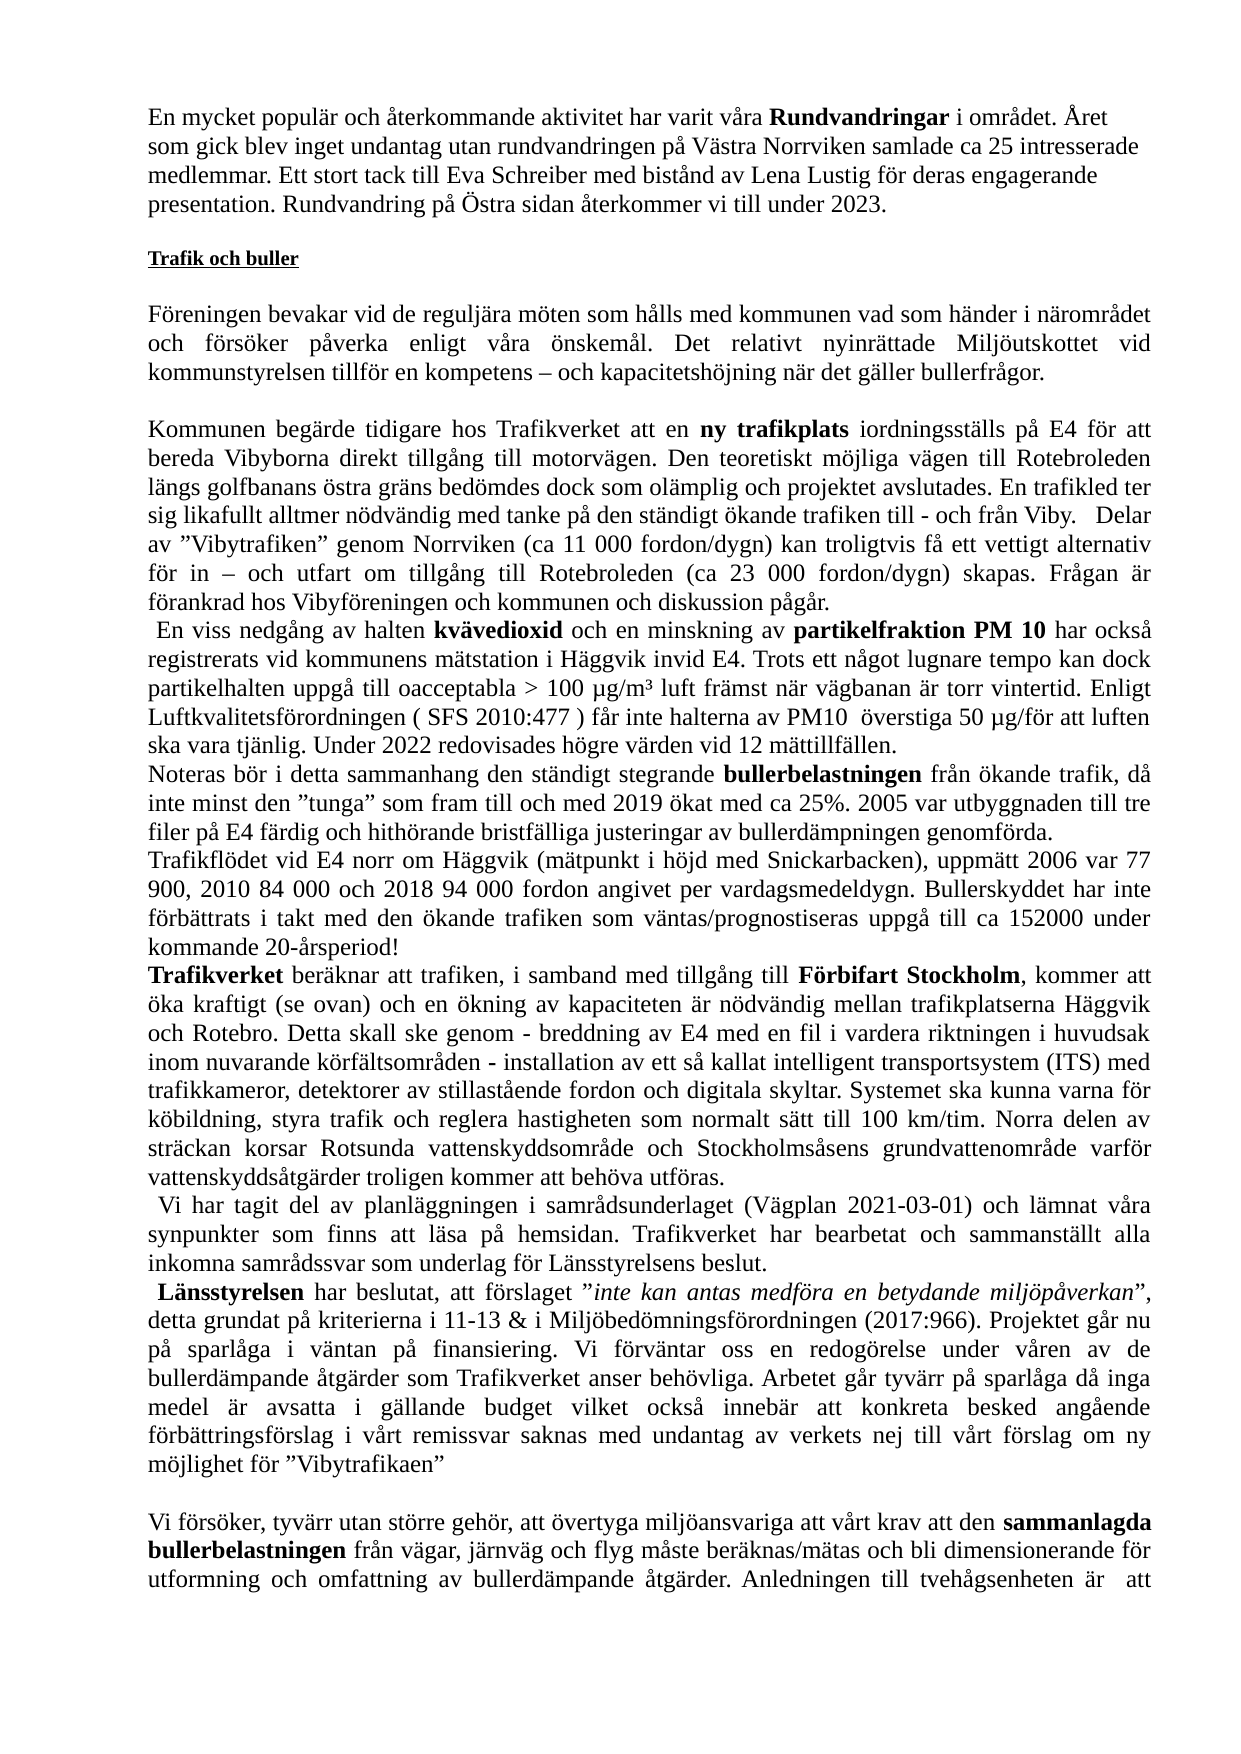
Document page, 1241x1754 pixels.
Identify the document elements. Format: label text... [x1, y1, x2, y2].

text Vi har tagit del av planläggningen i samrådsunderlaget (Vägplan 2021-03-01) och lämnat våra synpunkter som finns att läsa på hemsidan. Trafikverket har bearbetat och sammanställt alla inkomna samrådssvar som underlag för Länsstyrelsens beslut. [148, 1190, 1152, 1277]
text Kommunen begärde tidigare hos Trafikverket att en ny trafikplats iordningsställs på E4 för att bereda Vibyborna direkt tillgång till motorvägen. Den teoretiskt möjliga vägen till Rotebroleden längs golfbanans östra gräns bedömdes dock som olämplig och projektet avslutades. En trafikled ter sig likafullt alltmer nödvändig med tanke på den ständigt ökande trafiken till - och från Viby. Delar av ”Vibytrafiken” genom Norrviken (ca 11 000 fordon/dygn) kan troligtvis få ett vettigt alternativ för in – och utfart om tillgång till Rotebroleden (ca 23 000 fordon/dygn) skapas. Frågan är förankrad hos Vibyföreningen och kommunen och diskussion pågår. [148, 414, 1152, 615]
text Noteras bör i detta sammanhang den ständigt stegrande bullerbelastningen från ökande trafik, då inte minst den ”tunga” som fram till och med 2019 ökat med ca 25%. 2005 var utbyggnaden till tre filer på E4 färdig och hithörande bristfälliga justeringar av bullerdämpningen genomförda. [148, 759, 1152, 845]
text Föreningen bevakar vid de reguljära möten som hålls med kommunen vad som händer i närområdet och försöker påverka enligt våra önskemål. Det relativt nyinrättade Miljöutskottet vid kommunstyrelsen tillför en kompetens – och kapacitetshöjning när det gäller bullerfrågor. [148, 299, 1152, 385]
subtitle Trafik och buller [148, 246, 1152, 270]
text Länsstyrelsen har beslutat, att förslaget ”inte kan antas medföra en betydande miljöpåverkan”, detta grundat på kriterierna i 11-13 & i Miljöbedömningsförordningen (2017:966). Projektet går nu på sparlåga i väntan på finansiering. Vi förväntar oss en redogörelse under våren av de bullerdämpande åtgärder som Trafikverket anser behövliga. Arbetet går tyvärr på sparlåga då inga medel är avsatta i gällande budget vilket också innebär att konkreta besked angående förbättringsförslag i vårt remissvar saknas med undantag av verkets nej till vårt förslag om ny möjlighet för ”Vibytrafikaen” [148, 1277, 1152, 1478]
text En viss nedgång av halten kvävedioxid och en minskning av partikelfraktion PM 10 har också registrerats vid kommunens mätstation i Häggvik invid E4. Trots ett något lugnare tempo kan dock partikelhalten uppgå till oacceptabla > 100 µg/m³ luft främst när vägbanan är torr vintertid. Enligt Luftkvalitetsförordningen ( SFS 2010:477 ) får inte halterna av PM10 överstiga 50 µg/för att luften ska vara tjänlig. Under 2022 redovisades högre värden vid 12 mättillfällen. [148, 615, 1152, 759]
text Trafikverket beräknar att trafiken, i samband med tillgång till Förbifart Stockholm, kommer att öka kraftigt (se ovan) och en ökning av kapaciteten är nödvändig mellan trafikplatserna Häggvik och Rotebro. Detta skall ske genom - breddning av E4 med en fil i vardera riktningen i huvudsak inom nuvarande körfältsområden - installation av ett så kallat intelligent transportsystem (ITS) med trafikkameror, detektorer av stillastående fordon och digitala skyltar. Systemet ska kunna varna för köbildning, styra trafik och reglera hastigheten som normalt sätt till 100 km/tim. Norra delen av sträckan korsar Rotsunda vattenskyddsområde och Stockholmsåsens grundvattenområde varför vattenskyddsåtgärder troligen kommer att behöva utföras. [148, 960, 1152, 1190]
text Trafikflödet vid E4 norr om Häggvik (mätpunkt i höjd med Snickarbacken), uppmätt 2006 var 77 900, 2010 84 000 och 2018 94 000 fordon angivet per vardagsmedeldygn. Bullerskyddet har inte förbättrats i takt med den ökande trafiken som väntas/prognostiseras uppgå till ca 152000 under kommande 20-årsperiod! [148, 845, 1152, 960]
text En mycket populär och återkommande aktivitet har varit våra Rundvandringar i området. Året som gick blev inget undantag utan rundvandringen på Västra Norrviken samlade ca 25 intresserade medlemmar. Ett stort tack till Eva Schreiber med bistånd av Lena Lustig för deras engagerande presentation. Rundvandring på Östra sidan återkommer vi till under 2023. [148, 102, 1152, 217]
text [148, 1507, 1152, 1593]
